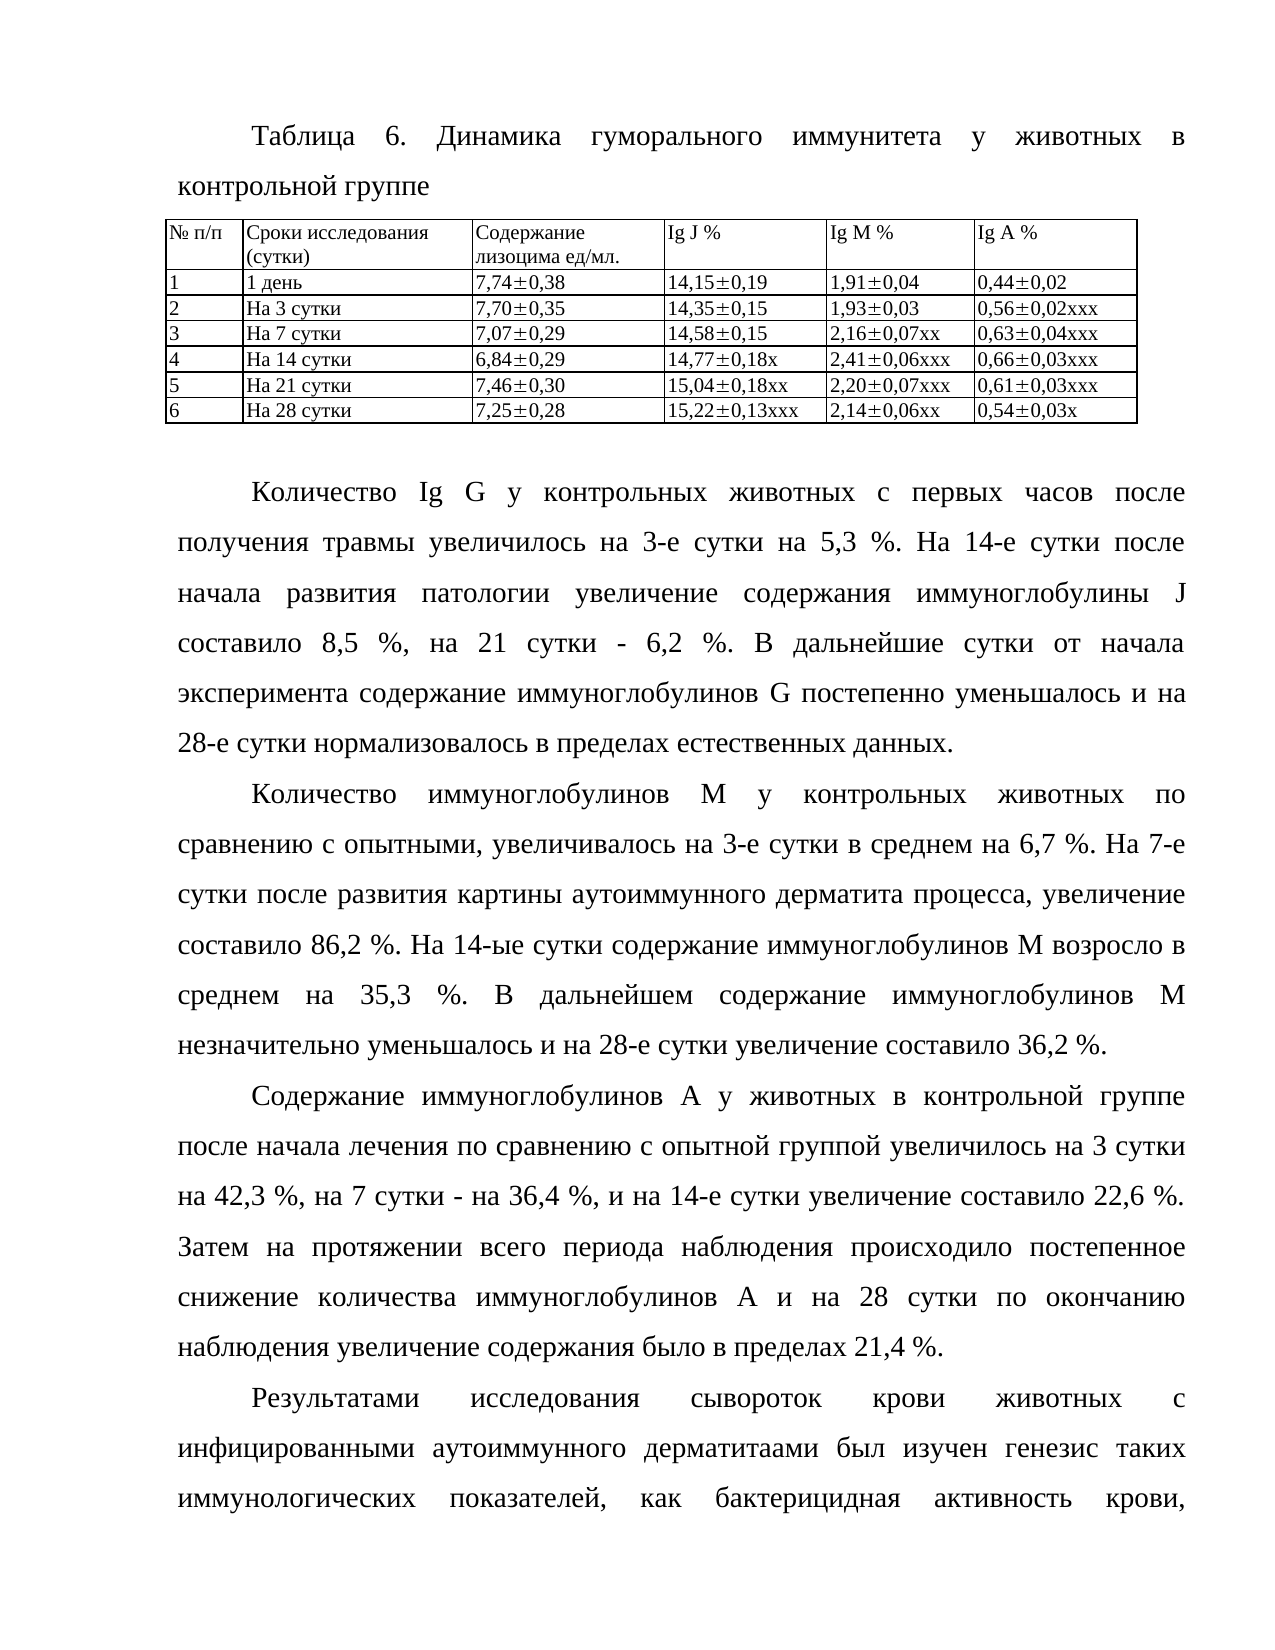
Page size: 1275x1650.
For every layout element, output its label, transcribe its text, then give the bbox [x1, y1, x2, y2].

text Количество Ig G у контрольных животных с первых часов после получения травмы увеличилось на 3-е сутки на 5,3 %. На 14-е сутки после начала развития патологии увеличение содержания иммуноглобулины J составило 8,5 %, на 21 сутки - 6,2 %. В дальнейшие сутки от начала эксперимента содержание иммуноглобулинов G постепенно уменьшалось и на 28-е сутки нормализовалось в пределах естественных данных. [177, 474, 1186, 759]
table_cell 7,07±0,29 [473, 321, 664, 345]
table_cell 1,91±0,04 [827, 270, 974, 294]
table_cell 14,77±0,18х [665, 347, 826, 371]
table_cell 0,54±0,03х [975, 398, 1136, 422]
table_cell 6 [167, 398, 242, 422]
table_cell 1,93±0,03 [827, 296, 974, 320]
table_cell 7,70±0,35 [473, 296, 664, 320]
table_cell 15,22±0,13ххх [665, 398, 826, 422]
table_header Ig A % [975, 220, 1136, 268]
table_cell 7,46±0,30 [473, 373, 664, 397]
table_cell 2,20±0,07ххх [827, 373, 974, 397]
table_cell На 3 сутки [244, 296, 472, 320]
table_header Сроки исследования (сутки) [244, 220, 472, 268]
table_header Ig M % [827, 220, 974, 268]
table_cell 14,35±0,15 [665, 296, 826, 320]
table_cell 7,74±0,38 [473, 270, 664, 294]
table_cell 0,66±0,03ххх [975, 347, 1136, 371]
table_cell 6,84±0,29 [473, 347, 664, 371]
table_cell 2,41±0,06ххх [827, 347, 974, 371]
table_cell 7,25±0,28 [473, 398, 664, 422]
table_cell 14,15±0,19 [665, 270, 826, 294]
subtitle Таблица 6. Динамика гуморального иммунитета у животных в контрольной группе [177, 118, 1186, 202]
table_cell 2,14±0,06хх [827, 398, 974, 422]
table_cell 0,44±0,02 [975, 270, 1136, 294]
table_cell На 7 сутки [244, 321, 472, 345]
table_cell 2 [167, 296, 242, 320]
table_cell 1 день [244, 270, 472, 294]
table_header Содержание лизоцима ед/мл. [473, 220, 664, 268]
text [177, 1380, 1186, 1514]
table_cell 5 [167, 373, 242, 397]
table_cell На 28 сутки [244, 398, 472, 422]
table_cell 14,58±0,15 [665, 321, 826, 345]
table_cell 0,63±0,04ххх [975, 321, 1136, 345]
table_cell 0,56±0,02ххх [975, 296, 1136, 320]
table_cell На 14 сутки [244, 347, 472, 371]
table_cell На 21 сутки [244, 373, 472, 397]
table_cell 0,61±0,03ххх [975, 373, 1136, 397]
table_header № п/п [167, 220, 242, 268]
table_cell 3 [167, 321, 242, 345]
table_cell 1 [167, 270, 242, 294]
text Количество иммуноглобулинов М у контрольных животных по сравнению с опытными, увеличивалось на 3-е сутки в среднем на 6,7 %. На 7-е сутки после развития картины аутоиммунного дерматита процесса, увеличение составило 86,2 %. На 14-ые сутки содержание иммуноглобулинов М возросло в среднем на 35,3 %. В дальнейшем содержание иммуноглобулинов М незначительно уменьшалось и на 28-е сутки увеличение составило 36,2 %. [177, 776, 1186, 1061]
table_cell 15,04±0,18хх [665, 373, 826, 397]
text Содержание иммуноглобулинов А у животных в контрольной группе после начала лечения по сравнению с опытной группой увеличилось на 3 сутки на 42,3 %, на 7 сутки - на 36,4 %, и на 14-е сутки увеличение составило 22,6 %. Затем на протяжении всего периода наблюдения происходило постепенное снижение количества иммуноглобулинов А и на 28 сутки по окончанию наблюдения увеличение содержания было в пределах 21,4 %. [177, 1078, 1186, 1363]
table_cell 2,16±0,07хх [827, 321, 974, 345]
table_header Ig J % [665, 220, 826, 268]
table_cell 4 [167, 347, 242, 371]
